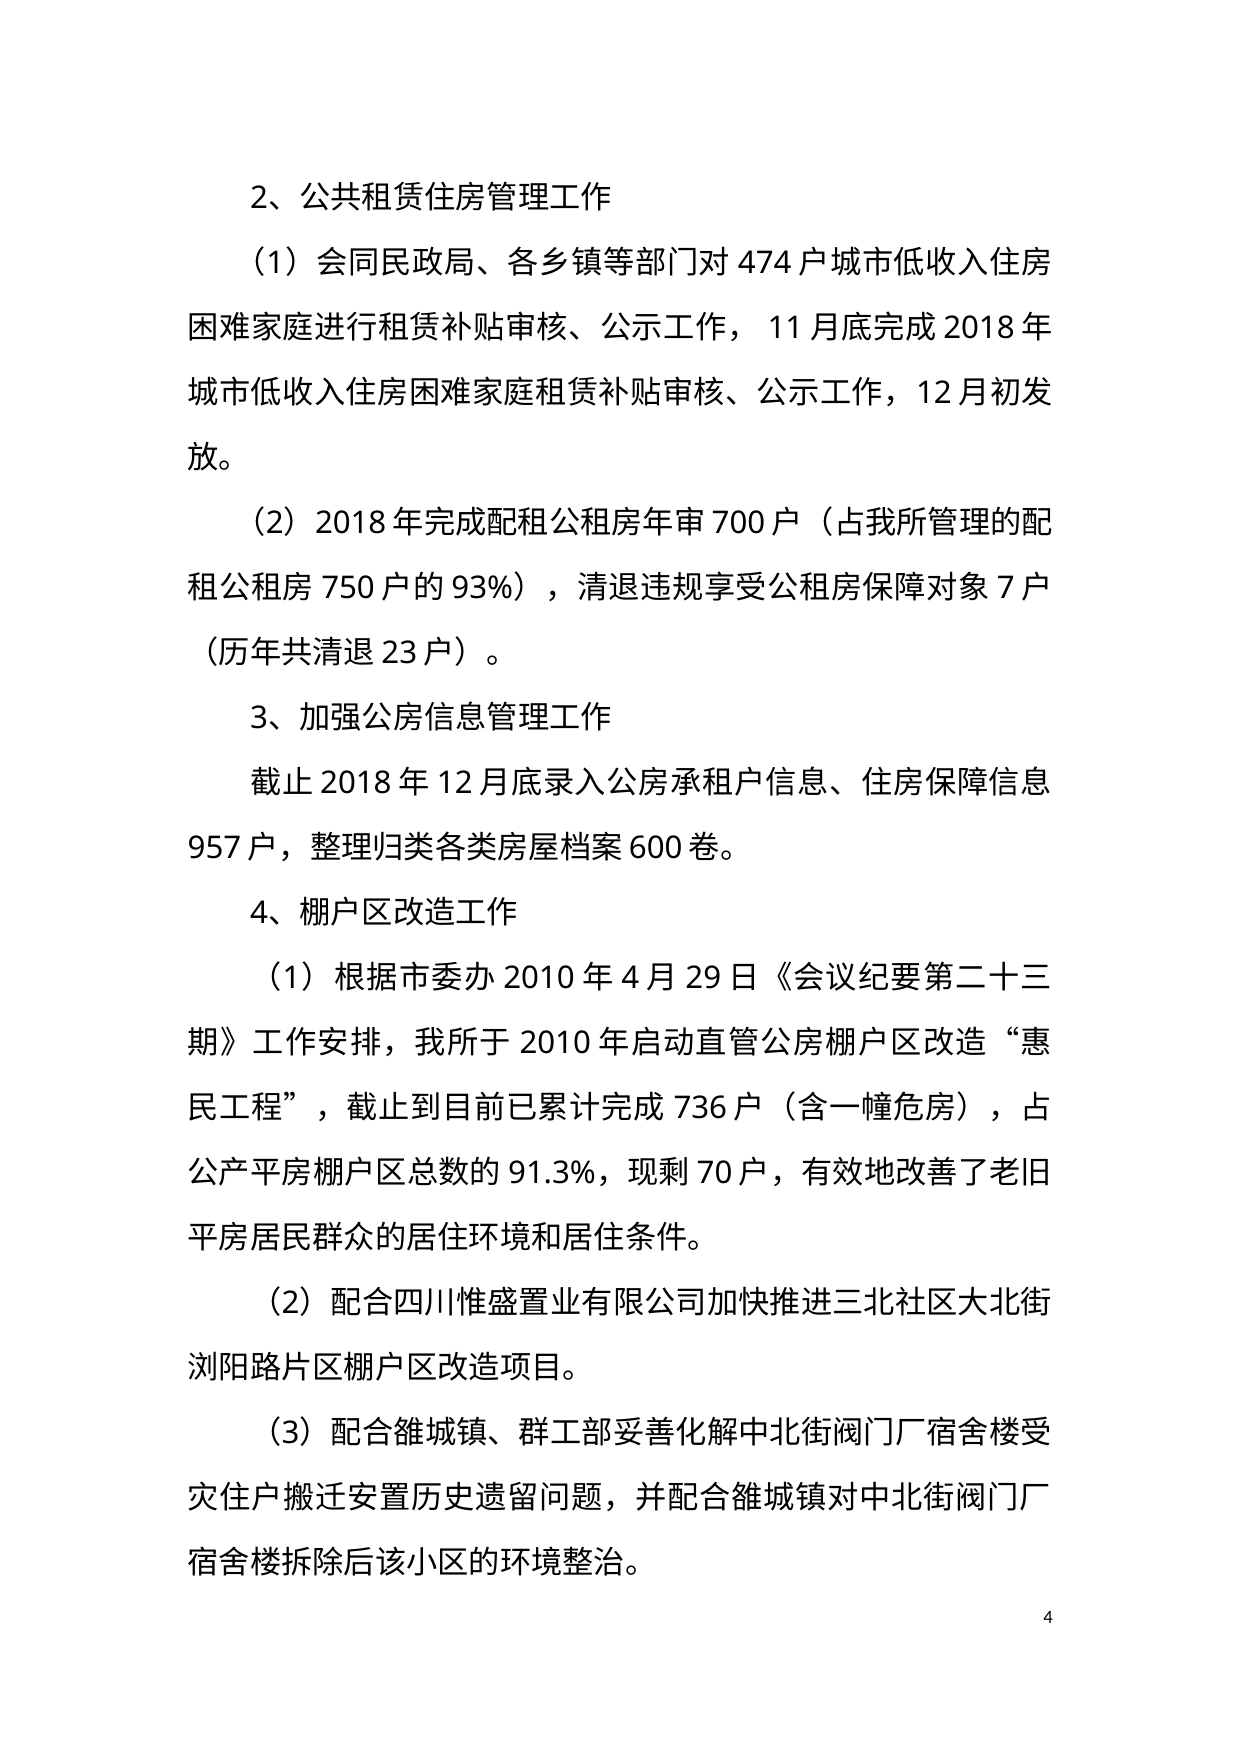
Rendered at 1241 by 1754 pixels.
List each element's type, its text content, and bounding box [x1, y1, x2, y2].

text （2）配合四川惟盛置业有限公司加快推进三北社区大北街浏阳路片区棚户区改造项目。 [187, 1267, 1053, 1397]
text 4、棚户区改造工作 [187, 877, 1053, 942]
text （2）2018年完成配租公租房年审700户（占我所管理的配租公租房750户的93%），清退违规享受公租房保障对象7户（历年共清退23户）。 [187, 487, 1053, 682]
text （3）配合雒城镇、群工部妥善化解中北街阀门厂宿舍楼受灾住户搬迁安置历史遗留问题，并配合雒城镇对中北街阀门厂宿舍楼拆除后该小区的环境整治。 [187, 1397, 1053, 1592]
text （1）根据市委办2010年4月29日《会议纪要第二十三期》工作安排，我所于2010年启动直管公房棚户区改造“惠民工程”，截止到目前已累计完成736户（含一幢危房），占公产平房棚户区总数的91.3%，现剩70户，有效地改善了老旧平房居民群众的居住环境和居住条件。 [187, 942, 1053, 1267]
text 3、加强公房信息管理工作 [187, 682, 1053, 747]
text 2、公共租赁住房管理工作 [187, 162, 1053, 227]
text 截止2018年12月底录入公房承租户信息、住房保障信息957户，整理归类各类房屋档案600卷。 [187, 747, 1053, 877]
text （1）会同民政局、各乡镇等部门对474户城市低收入住房困难家庭进行租赁补贴审核、公示工作， 11月底完成2018年城市低收入住房困难家庭租赁补贴审核、公示工作，12月初发放。 [187, 227, 1053, 487]
